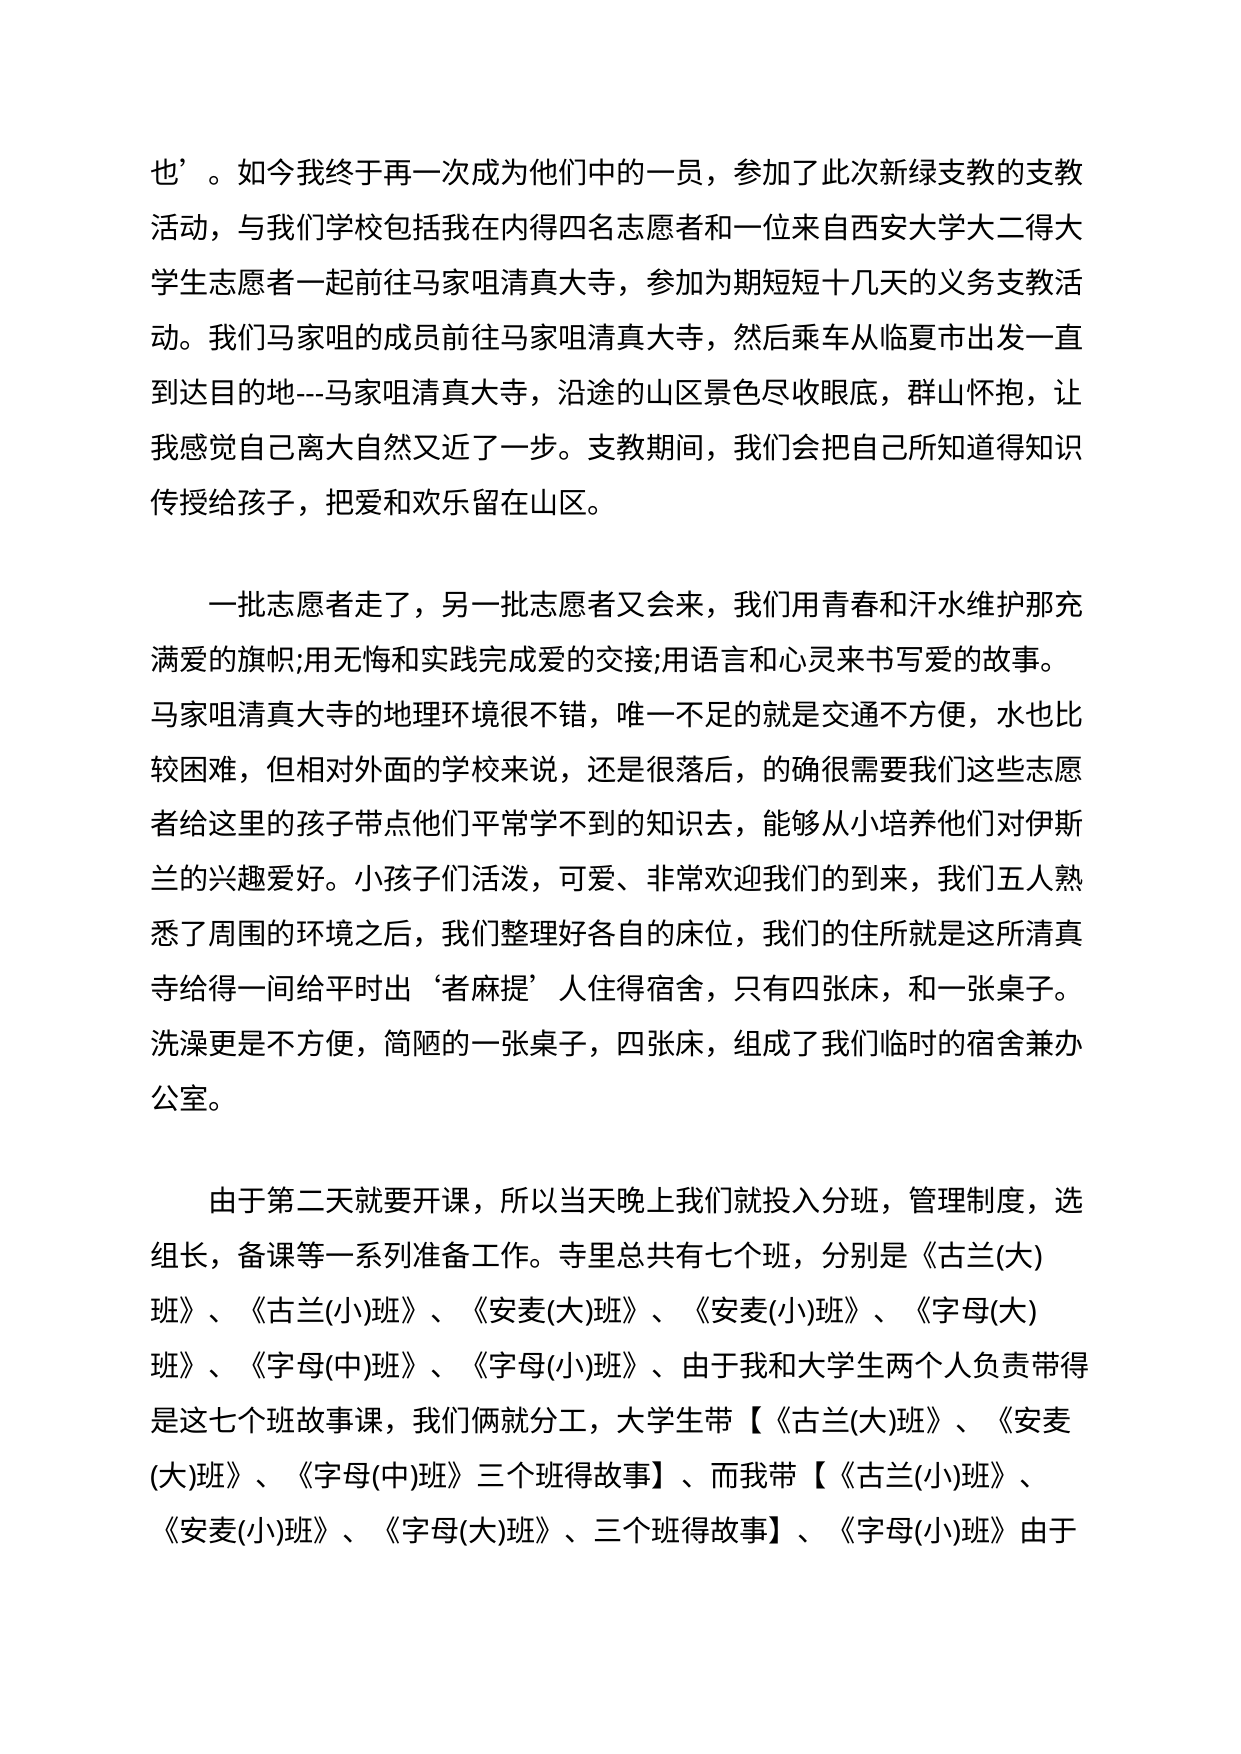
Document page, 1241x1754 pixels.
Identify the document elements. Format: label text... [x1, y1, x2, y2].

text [150, 150, 1090, 522]
text 一批志愿者走了，另一批志愿者又会来，我们用青春和汗水维护那充满爱的旗帜;用无悔和实践完成爱的交接;用语言和心灵来书写爱的故事。马家咀清真大寺的地理环境很不错，唯一不足的就是交通不方便，水也比较困难，但相对外面的学校来说，还是很落后，的确很需要我们这些志愿者给这里的孩子带点他们平常学不到的知识去，能够从小培养他们对伊斯兰的兴趣爱好。小孩子们活泼，可爱、非常欢迎我们的到来，我们五人熟悉了周围的环境之后，我们整理好各自的床位，我们的住所就是这所清真寺给得一间给平时出‘者麻提’人住得宿舍，只有四张床，和一张桌子。洗澡更是不方便，简陋的一张桌子，四张床，组成了我们临时的宿舍兼办公室。 [150, 581, 1090, 1118]
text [150, 1177, 1090, 1549]
